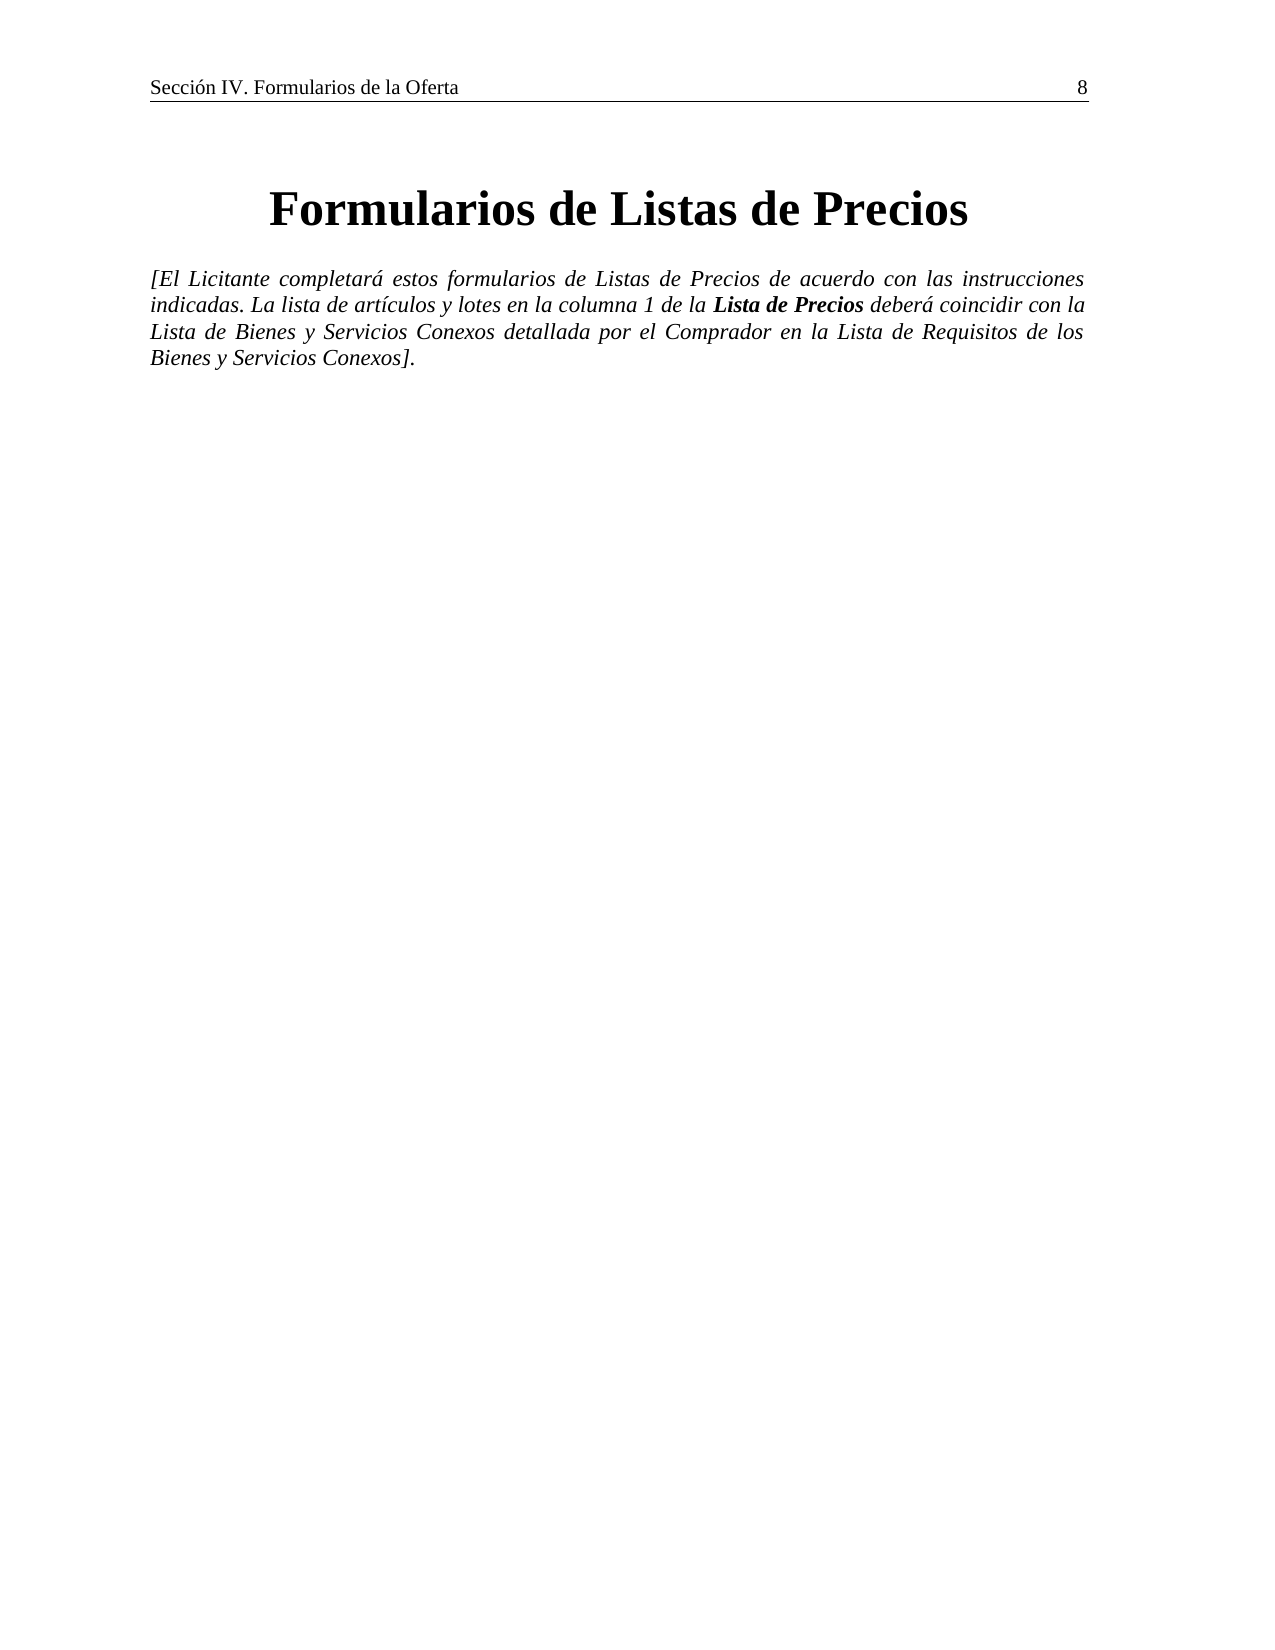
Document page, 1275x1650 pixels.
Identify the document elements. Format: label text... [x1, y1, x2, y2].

text [El Licitante completará estos formularios de Listas de Precios de acuerdo con las instrucciones indicadas. La lista de artículos y lotes en la columna 1 de la Lista de Precios deberá coincidir con la Lista de Bienes y Servicios Conexos detallada por el Comprador en la Lista de Requisitos de los Bienes y Servicios Conexos]. [150, 265, 1087, 370]
text Formularios de Listas de Precios [150, 179, 1087, 236]
